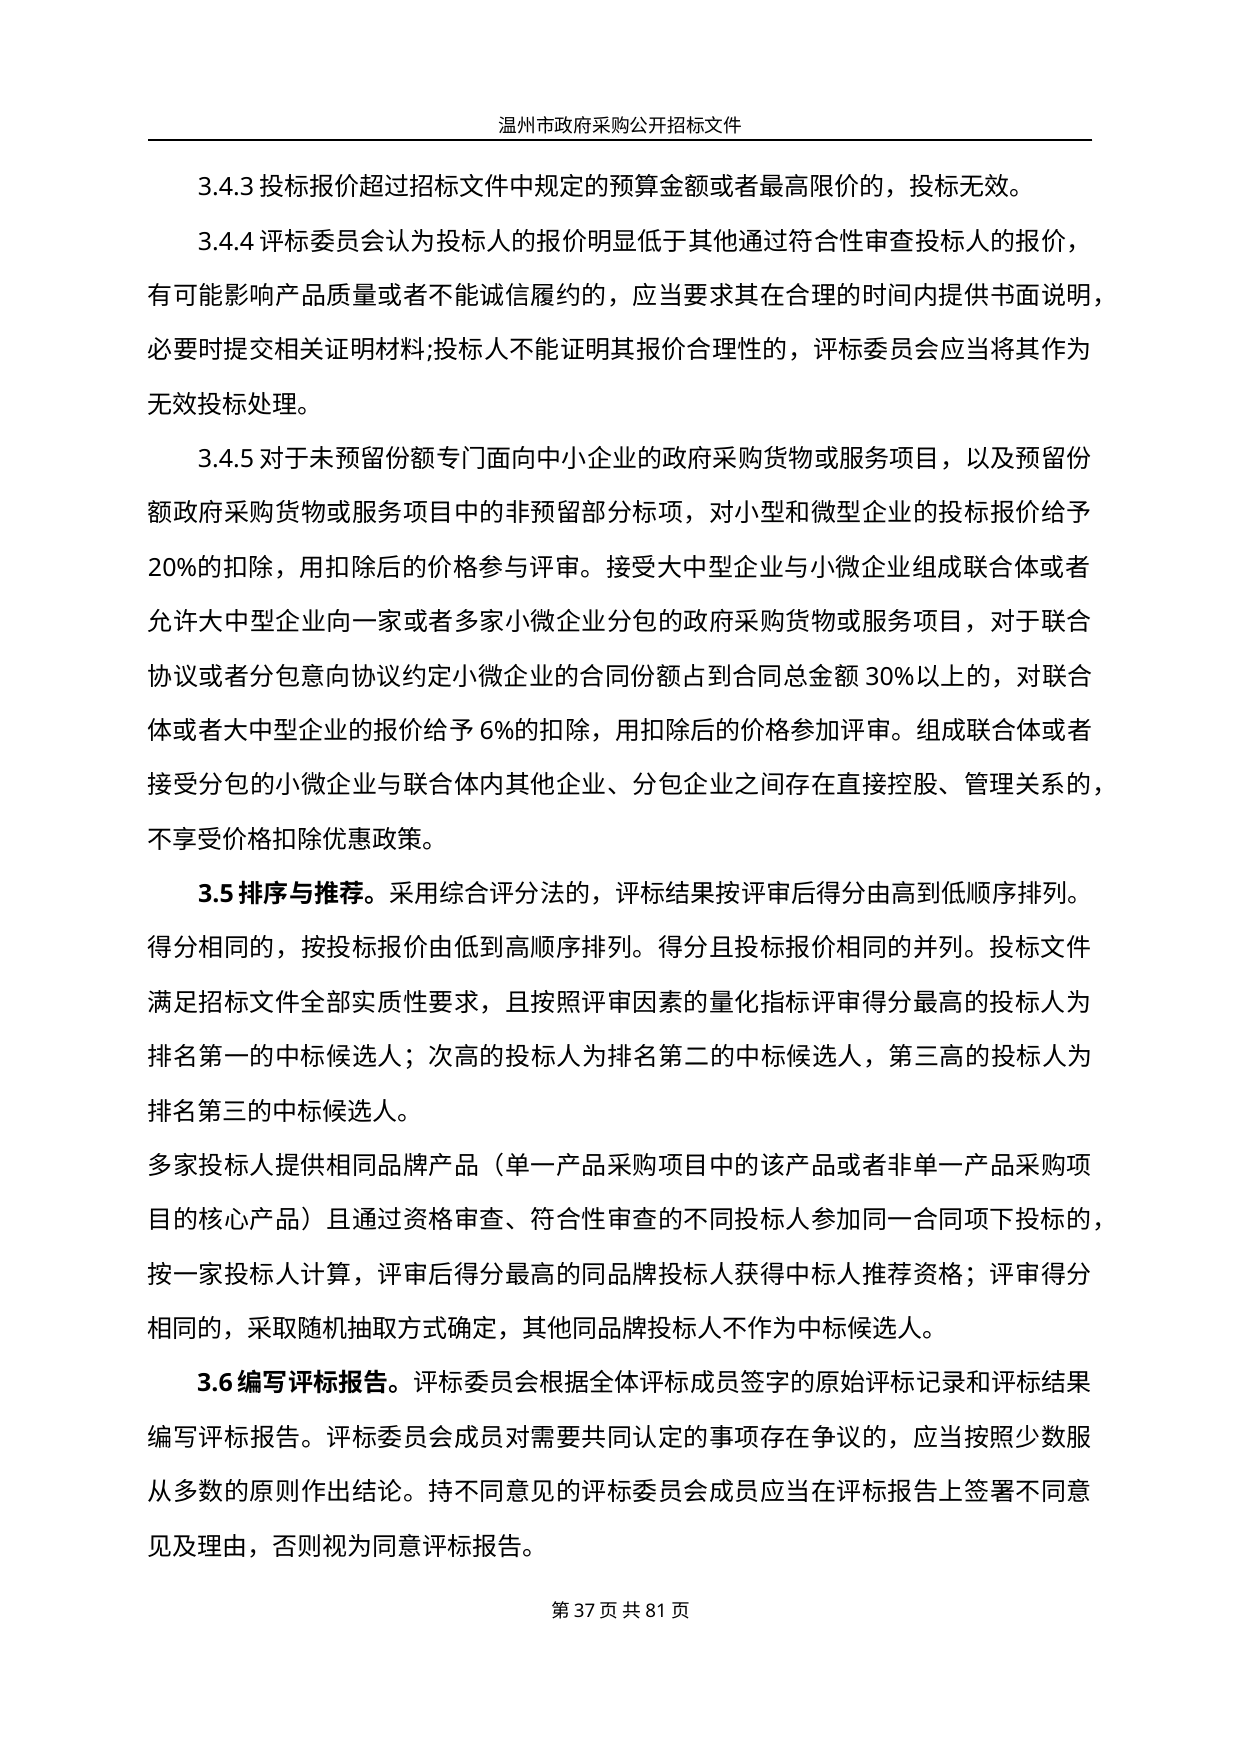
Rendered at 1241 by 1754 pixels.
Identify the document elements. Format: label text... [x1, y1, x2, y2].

text 3.6编写评标报告。评标委员会根据全体评标成员签字的原始评标记录和评标结果编写评标报告。评标委员会成员对需要共同认定的事项存在争议的，应当按照少数服从多数的原则作出结论。持不同意见的评标委员会成员应当在评标报告上签署不同意见及理由，否则视为同意评标报告。 [148, 1363, 1092, 1562]
text 多家投标人提供相同品牌产品（单一产品采购项目中的该产品或者非单一产品采购项目的核心产品）且通过资格审查、符合性审查的不同投标人参加同一合同项下投标的，按一家投标人计算，评审后得分最高的同品牌投标人获得中标人推荐资格；评审得分相同的，采取随机抽取方式确定，其他同品牌投标人不作为中标候选人。 [148, 1145, 1092, 1345]
text 3.4.4评标委员会认为投标人的报价明显低于其他通过符合性审查投标人的报价，有可能影响产品质量或者不能诚信履约的，应当要求其在合理的时间内提供书面说明，必要时提交相关证明材料;投标人不能证明其报价合理性的，评标委员会应当将其作为无效投标处理。 [148, 221, 1092, 420]
text 3.4.3投标报价超过招标文件中规定的预算金额或者最高限价的，投标无效。 [148, 167, 1092, 203]
text 3.4.5对于未预留份额专门面向中小企业的政府采购货物或服务项目，以及预留份额政府采购货物或服务项目中的非预留部分标项，对小型和微型企业的投标报价给予20%的扣除，用扣除后的价格参与评审。接受大中型企业与小微企业组成联合体或者允许大中型企业向一家或者多家小微企业分包的政府采购货物或服务项目，对于联合协议或者分包意向协议约定小微企业的合同份额占到合同总金额30%以上的，对联合体或者大中型企业的报价给予6%的扣除，用扣除后的价格参加评审。组成联合体或者接受分包的小微企业与联合体内其他企业、分包企业之间存在直接控股、管理关系的，不享受价格扣除优惠政策。 [148, 438, 1092, 855]
text 3.5排序与推荐。采用综合评分法的，评标结果按评审后得分由高到低顺序排列。得分相同的，按投标报价由低到高顺序排列。得分且投标报价相同的并列。投标文件满足招标文件全部实质性要求，且按照评审因素的量化指标评审得分最高的投标人为排名第一的中标候选人；次高的投标人为排名第二的中标候选人，第三高的投标人为排名第三的中标候选人。 [148, 873, 1092, 1127]
